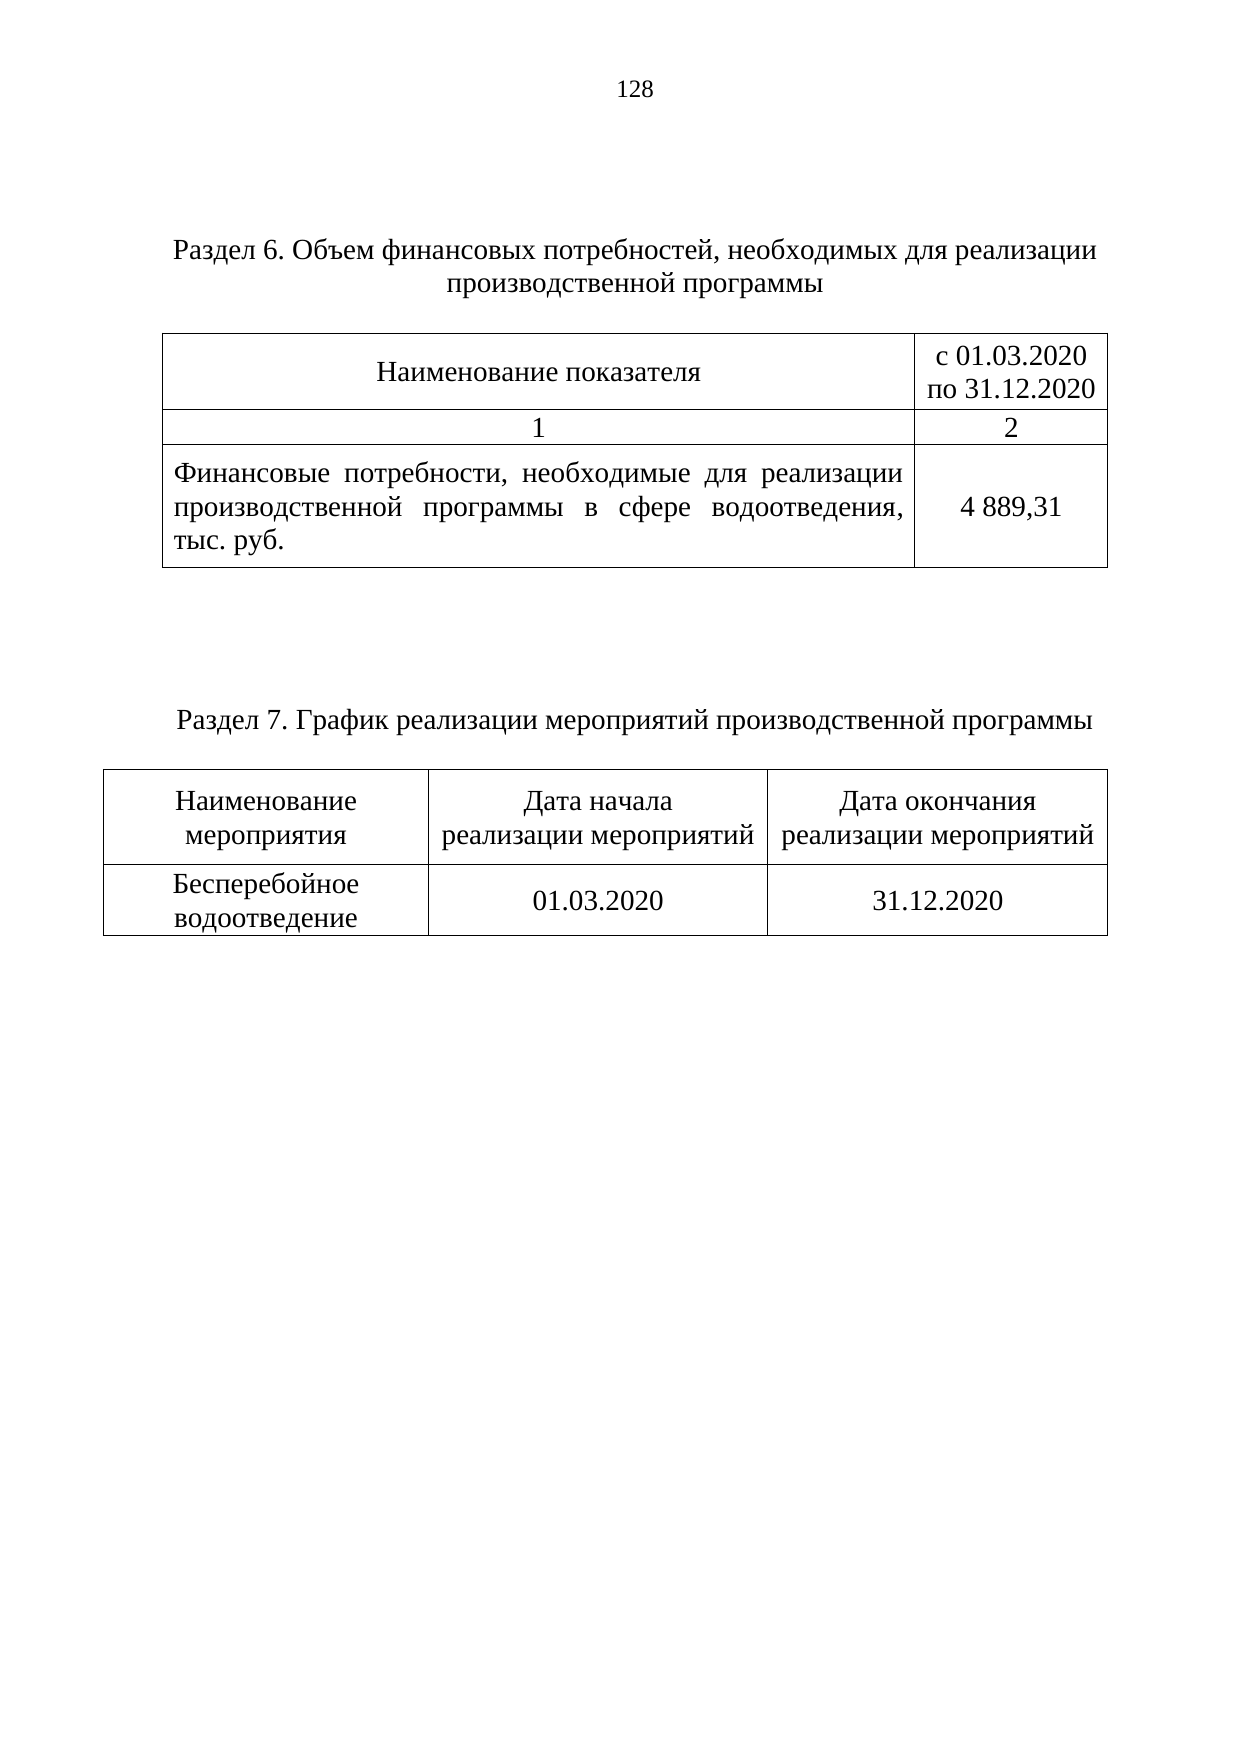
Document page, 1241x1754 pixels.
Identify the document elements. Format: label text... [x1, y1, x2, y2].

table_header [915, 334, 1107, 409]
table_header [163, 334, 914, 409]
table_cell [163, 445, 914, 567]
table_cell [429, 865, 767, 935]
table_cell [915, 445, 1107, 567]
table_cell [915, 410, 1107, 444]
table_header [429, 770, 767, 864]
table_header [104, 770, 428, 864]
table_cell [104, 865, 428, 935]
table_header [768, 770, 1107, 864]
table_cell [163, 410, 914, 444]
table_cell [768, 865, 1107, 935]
text Раздел 7. График реализации мероприятий производственной программы [118, 702, 1152, 735]
text Раздел 6. Объем финансовых потребностей, необходимых для реализации производственной программы [118, 232, 1152, 299]
